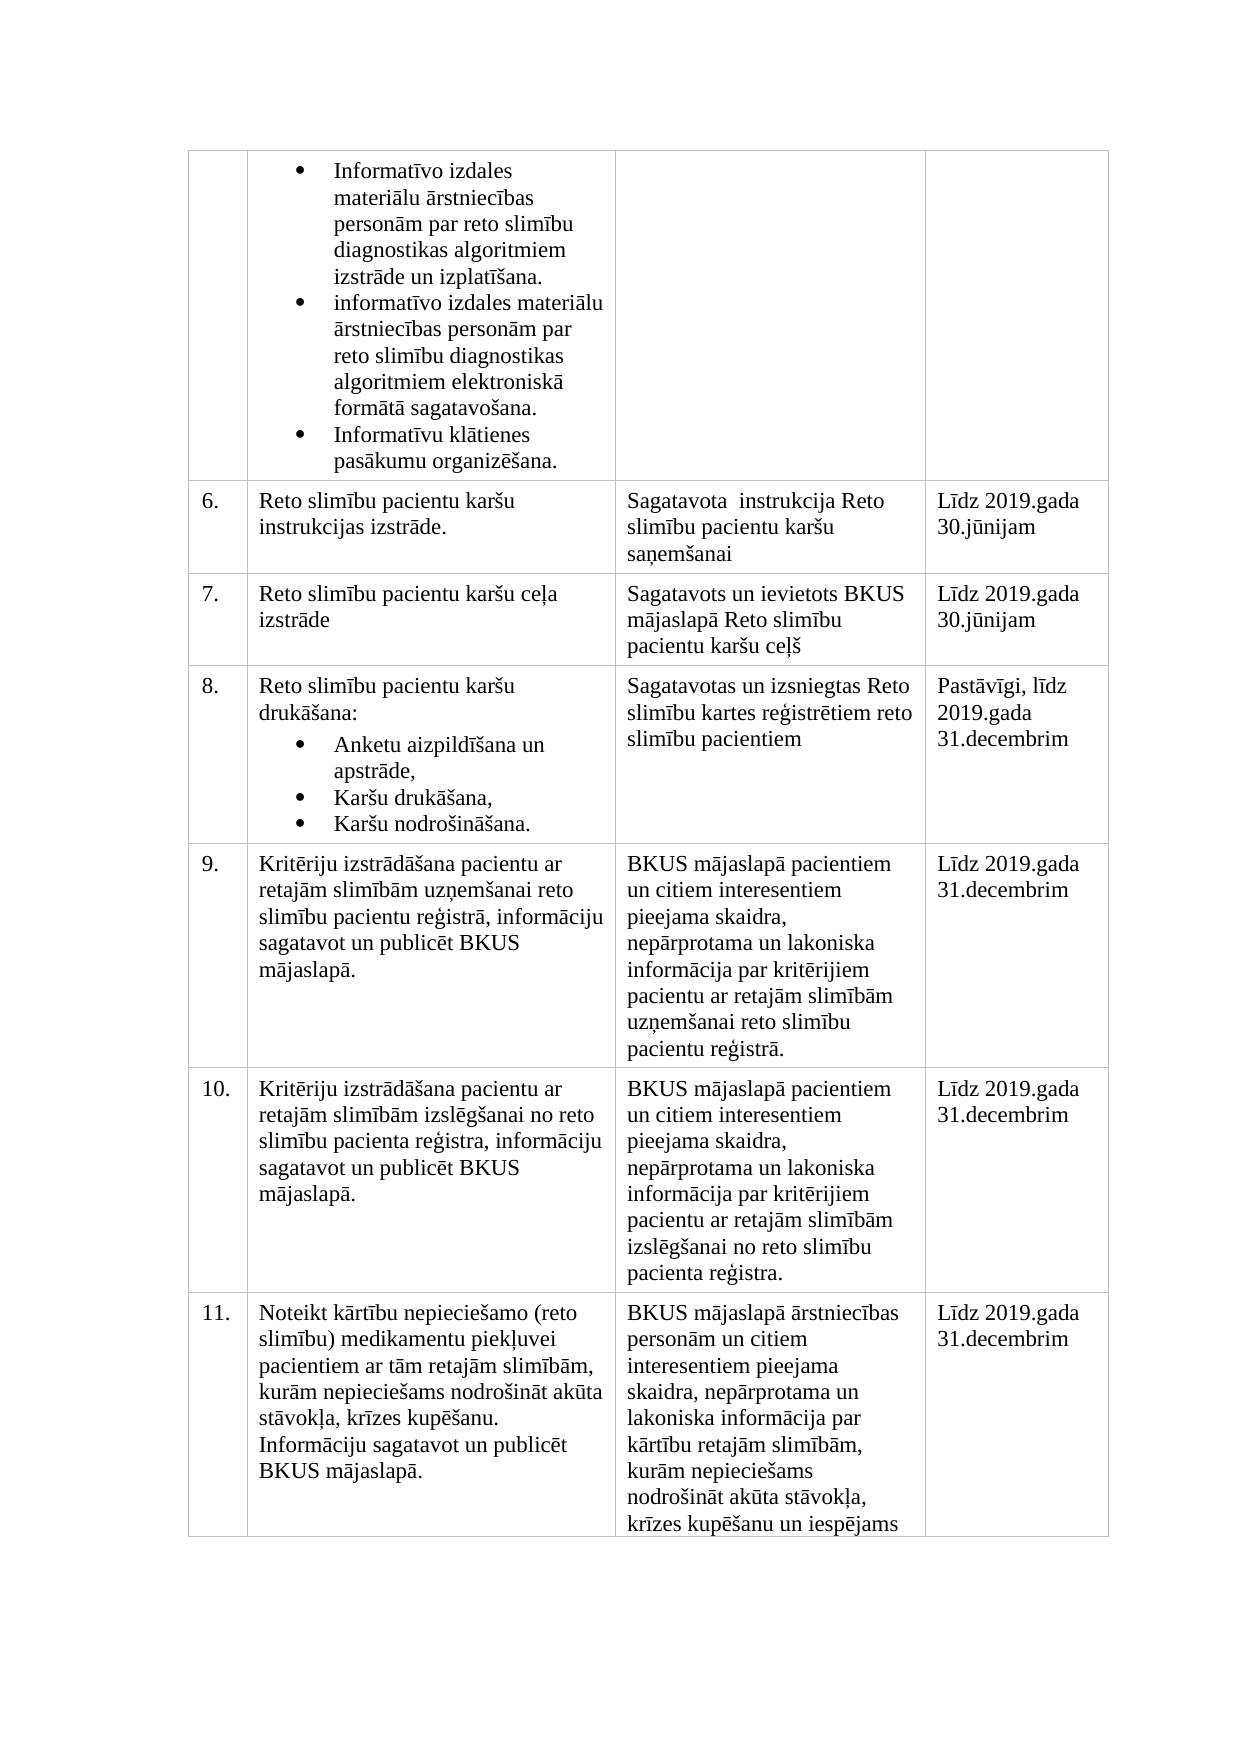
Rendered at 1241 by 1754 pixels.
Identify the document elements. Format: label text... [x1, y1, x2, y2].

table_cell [616, 151, 925, 480]
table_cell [926, 1293, 1108, 1536]
table_cell Sagatavotas un izsniegtas Reto slimību kartes reģistrētiem reto slimību pacientiem [616, 666, 925, 843]
table_cell [189, 574, 247, 665]
table_cell Līdz 2019.gada 31.decembrim [926, 844, 1108, 1067]
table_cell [616, 1293, 925, 1536]
table_cell [189, 1068, 247, 1292]
table_cell [189, 666, 247, 843]
table_cell Kritēriju izstrādāšana pacientu ar retajām slimībām uzņemšanai reto slimību pacientu reģistrā, informāciju sagatavot un publicēt BKUS mājaslapā. [248, 844, 615, 1067]
table_cell Kritēriju izstrādāšana pacientu ar retajām slimībām izslēgšanai no reto slimību pacienta reģistra, informāciju sagatavot un publicēt BKUS mājaslapā. [248, 1068, 615, 1292]
table_cell Līdz 2019.gada 31.decembrim [926, 1068, 1108, 1292]
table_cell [926, 151, 1108, 480]
table_cell [189, 151, 247, 480]
table_cell BKUS mājaslapā pacientiem un citiem interesentiem pieejama skaidra, nepārprotama un lakoniska informācija par kritērijiem pacientu ar retajām slimībām izslēgšanai no reto slimību pacienta reģistra. [616, 1068, 925, 1292]
table_cell [189, 844, 247, 1067]
table_cell Pastāvīgi, līdz 2019.gada 31.decembrim [926, 666, 1108, 843]
table_cell Līdz 2019.gada 30.jūnijam [926, 481, 1108, 572]
table_cell Reto slimību pacientu karšu ceļa izstrāde [248, 574, 615, 665]
table_cell BKUS mājaslapā pacientiem un citiem interesentiem pieejama skaidra, nepārprotama un lakoniska informācija par kritērijiem pacientu ar retajām slimībām uzņemšanai reto slimību pacientu reģistrā. [616, 844, 925, 1067]
table_cell [189, 481, 247, 572]
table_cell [248, 151, 615, 480]
table_cell Līdz 2019.gada 30.jūnijam [926, 574, 1108, 665]
table_cell [189, 1293, 247, 1536]
table_cell Reto slimību pacientu karšu drukāšana: Anketu aizpildīšana un apstrāde, Karšu drukāšana, Karšu nodrošināšana. [248, 666, 615, 843]
table_cell Reto slimību pacientu karšu instrukcijas izstrāde. [248, 481, 615, 572]
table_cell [248, 1293, 615, 1536]
table_cell Sagatavots un ievietots BKUS mājaslapā Reto slimību pacientu karšu ceļš [616, 574, 925, 665]
table_cell Sagatavota instrukcija Reto slimību pacientu karšu saņemšanai [616, 481, 925, 572]
